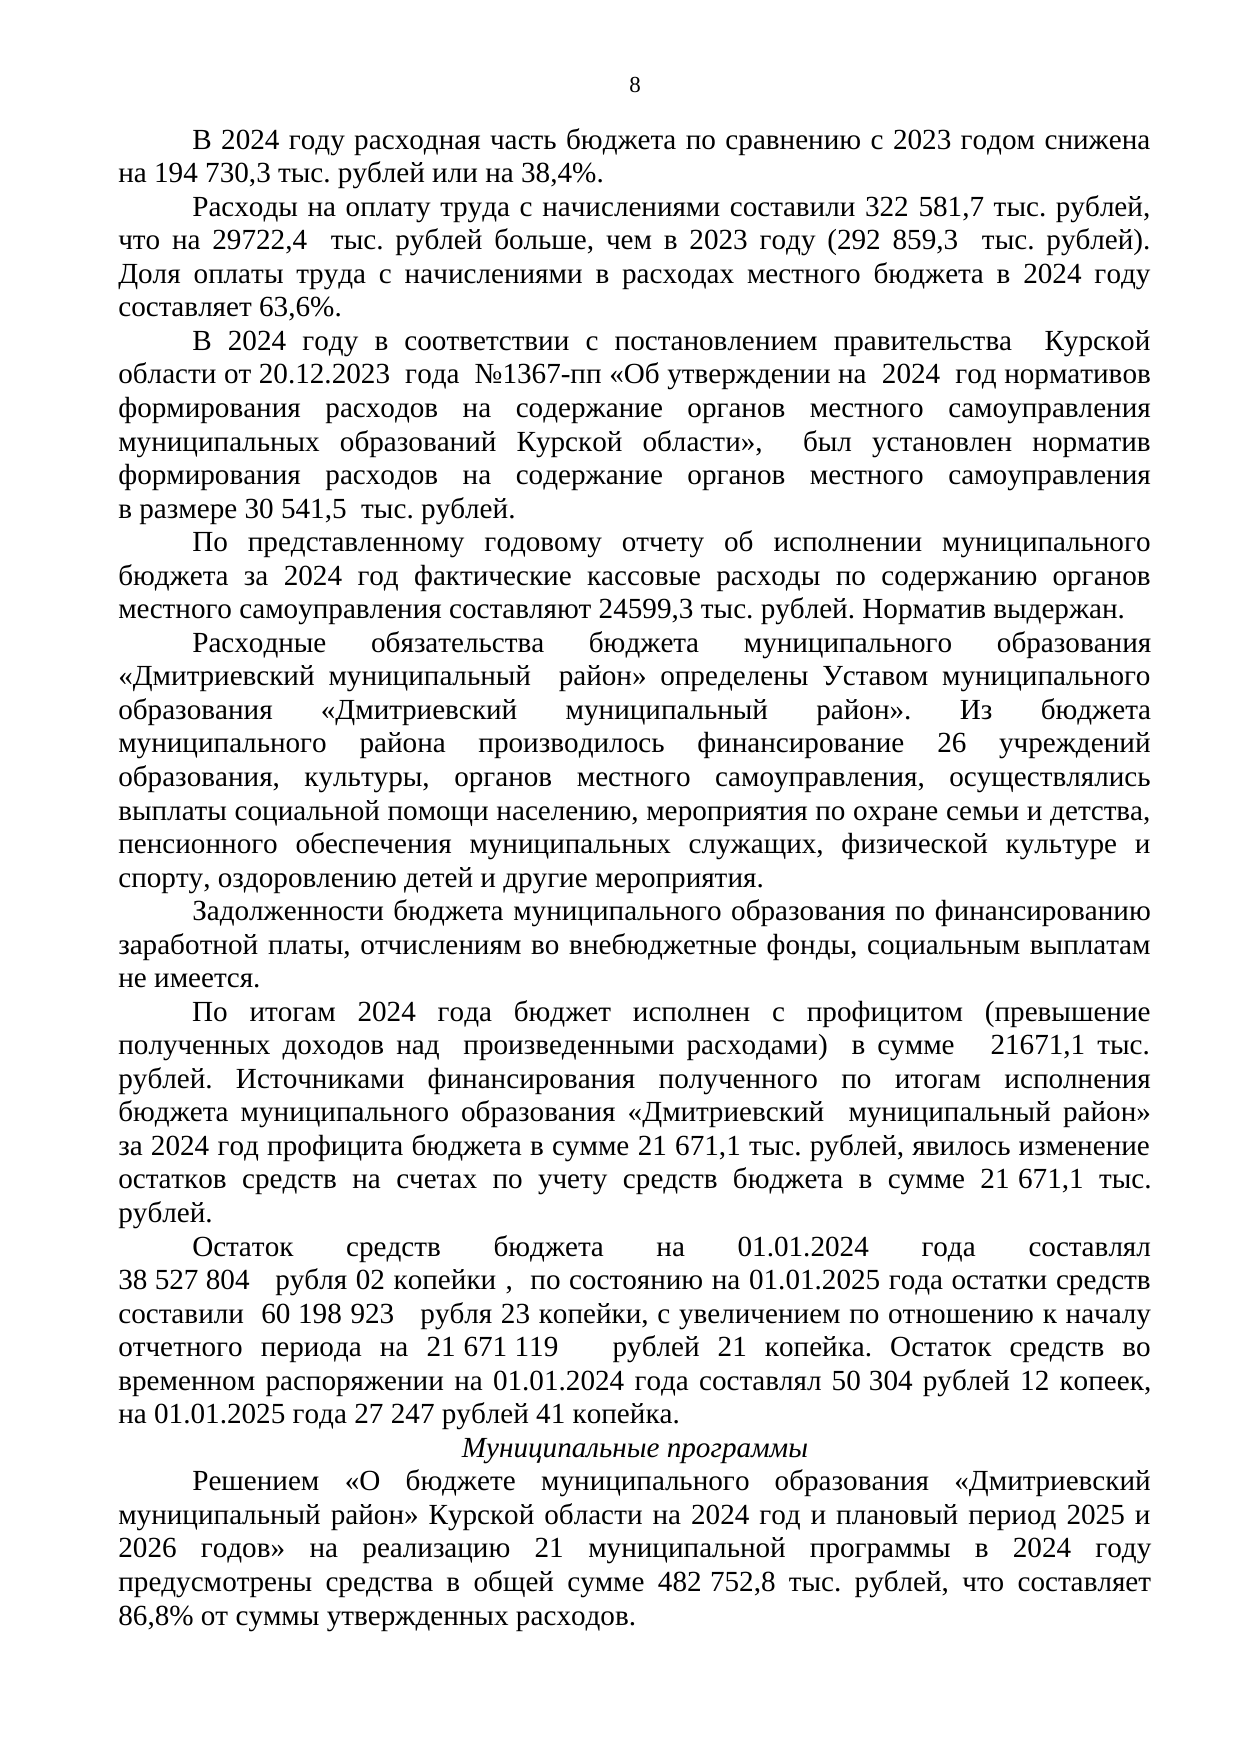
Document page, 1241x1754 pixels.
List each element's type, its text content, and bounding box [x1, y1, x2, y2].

text Решением «О бюджете муниципального образования «Дмитриевский муниципальный район» Курской области на 2024 год и плановый период 2025 и 2026 годов» на реализацию 21 муниципальной программы в 2024 году предусмотрены средства в общей сумме 482 752,8 тыс. рублей, что составляет 86,8% от суммы утвержденных расходов. [118, 1463, 1152, 1631]
text По представленному годовому отчету об исполнении муниципального бюджета за 2024 год фактические кассовые расходы по содержанию органов местного самоуправления составляют 24599,3 тыс. рублей. Норматив выдержан. [118, 524, 1152, 625]
text В 2024 году расходная часть бюджета по сравнению с 2023 годом снижена на 194 730,3 тыс. рублей или на 38,4%. [118, 122, 1152, 189]
text Задолженности бюджета муниципального образования по финансированию заработной платы, отчислениям во внебюджетные фонды, социальным выплатам не имеется. [118, 893, 1152, 994]
text Расходы на оплату труда с начислениями составили 322 581,7 тыс. рублей, что на 29722,4 тыс. рублей больше, чем в 2023 году (292 859,3 тыс. рублей). Доля оплаты труда с начислениями в расходах местного бюджета в 2024 году составляет 63,6%. [118, 189, 1152, 323]
text В 2024 году в соответствии с постановлением правительства Курской области от 20.12.2023 года №1367-пп «Об утверждении на 2024 год нормативов формирования расходов на содержание органов местного самоуправления муниципальных образований Курской области», был установлен норматив формирования расходов на содержание органов местного самоуправления в размере 30 541,5 тыс. рублей. [118, 323, 1152, 524]
text По итогам 2024 года бюджет исполнен с профицитом (превышение полученных доходов над произведенными расходами) в сумме 21671,1 тыс. рублей. Источниками финансирования полученного по итогам исполнения бюджета муниципального образования «Дмитриевский муниципальный район» за 2024 год профицита бюджета в сумме 21 671,1 тыс. рублей, явилось изменение остатков средств на счетах по учету средств бюджета в сумме 21 671,1 тыс. рублей. [118, 994, 1152, 1229]
text Муниципальные программы [118, 1430, 1152, 1463]
text Остаток средств бюджета на 01.01.2024 года составлял 38 527 804 рубля 02 копейки , по состоянию на 01.01.2025 года остатки средств составили 60 198 923 рубля 23 копейки, с увеличением по отношению к началу отчетного периода на 21 671 119 рублей 21 копейка. Остаток средств во временном распоряжении на 01.01.2024 года составлял 50 304 рублей 12 копеек, на 01.01.2025 года 27 247 рублей 41 копейка. [118, 1229, 1152, 1430]
text Расходные обязательства бюджета муниципального образования «Дмитриевский муниципальный район» определены Уставом муниципального образования «Дмитриевский муниципальный район». Из бюджета муниципального района производилось финансирование 26 учреждений образования, культуры, органов местного самоуправления, осуществлялись выплаты социальной помощи населению, мероприятия по охране семьи и детства, пенсионного обеспечения муниципальных служащих, физической культуре и спорту, оздоровлению детей и другие мероприятия. [118, 625, 1152, 893]
